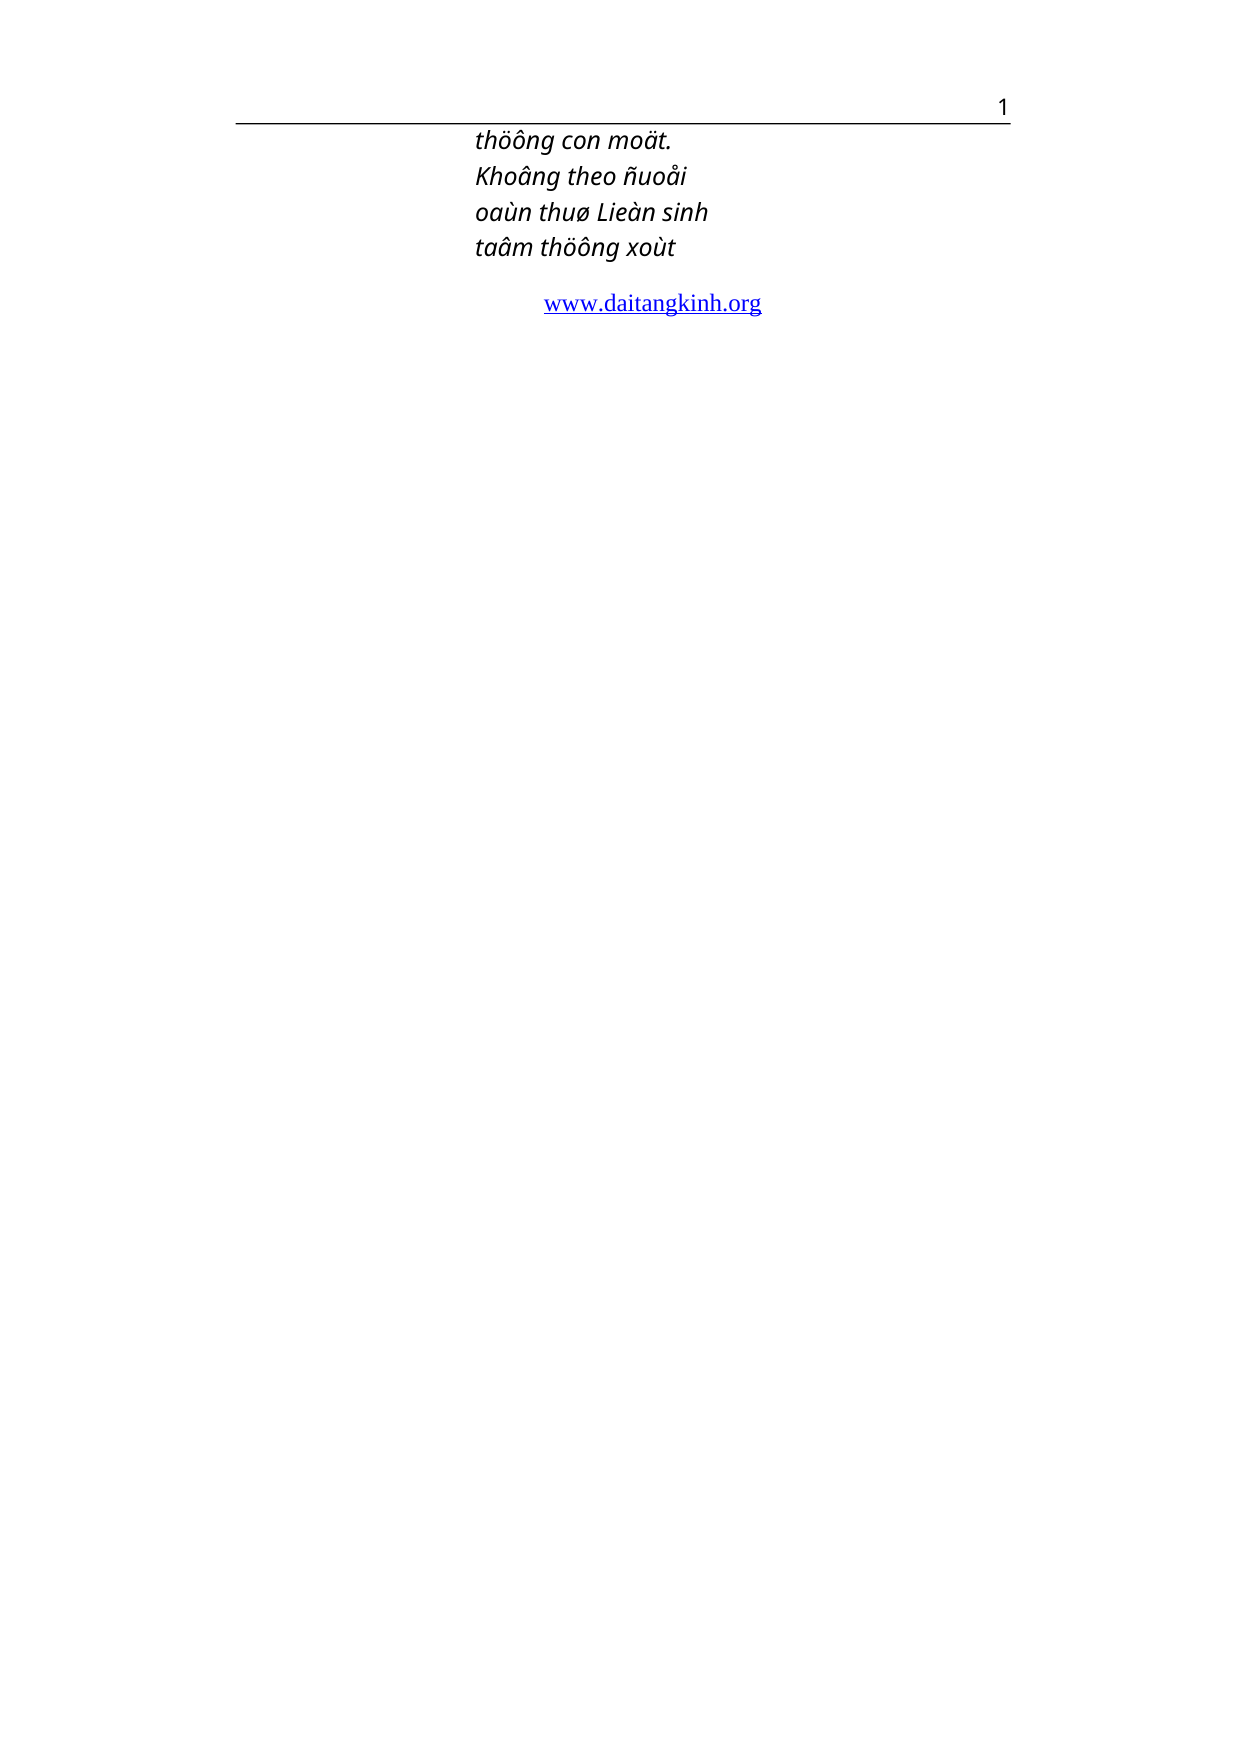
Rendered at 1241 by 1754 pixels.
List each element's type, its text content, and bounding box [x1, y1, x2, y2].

text www.daitangkinh.org [542, 288, 763, 317]
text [475, 123, 745, 264]
